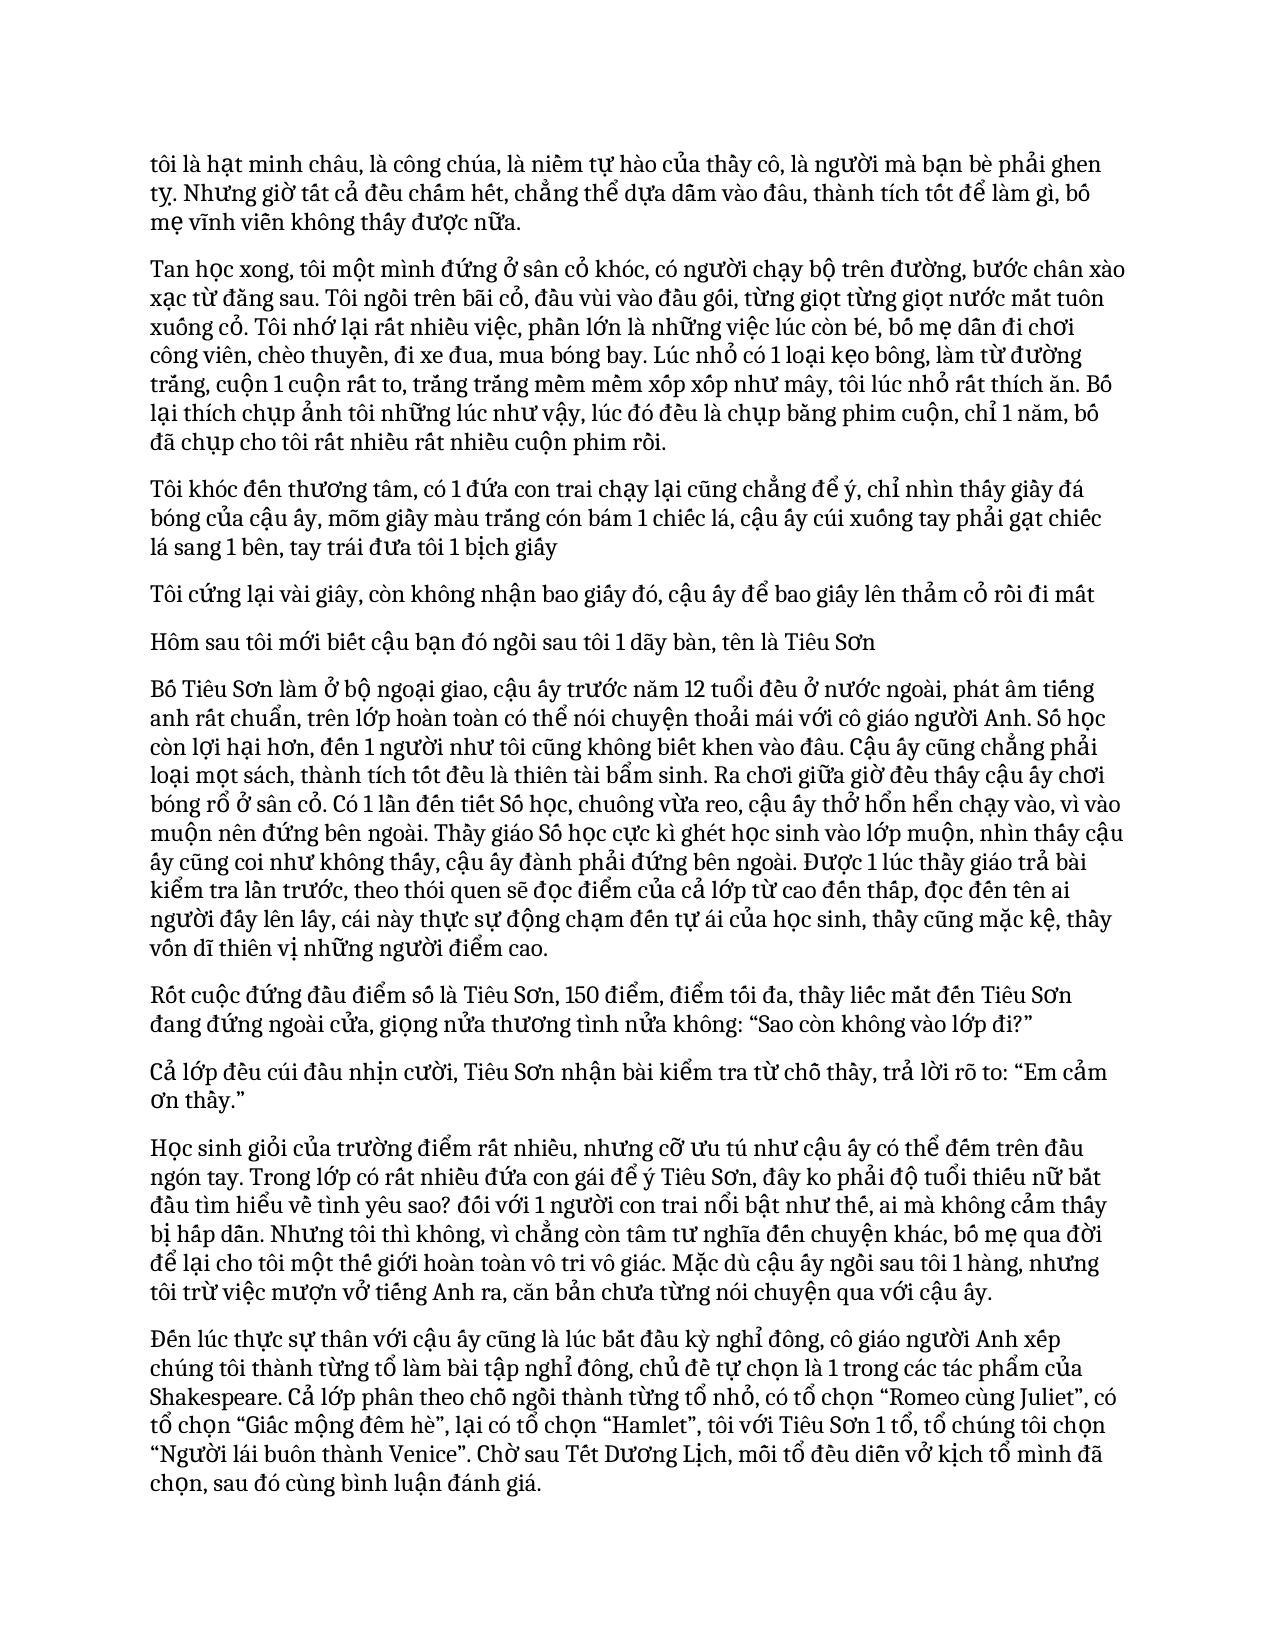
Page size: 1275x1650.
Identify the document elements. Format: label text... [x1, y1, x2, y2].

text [150, 150, 1125, 236]
text Học sinh giỏi của trường điểm rất nhiều, nhưng cỡ ưu tú như cậu ấy có thể đếm trên đầu ngón tay. Trong lớp có rất nhiều đứa con gái để ý Tiêu Sơn, đây ko phải độ tuổi thiếu nữ bắt đầu tìm hiểu về tình yêu sao? đối với 1 người con trai nổi bật như thế, ai mà không cảm thấy bị hấp dẫn. Nhưng tôi thì không, vì chẳng còn tâm tư nghĩa đến chuyện khác, bố mẹ qua đời để lại cho tôi một thế giới hoàn toàn vô tri vô giác. Mặc dù cậu ấy ngồi sau tôi 1 hàng, nhưng tôi trừ việc mượn vở tiếng Anh ra, căn bản chưa từng nói chuyện qua với cậu ấy. [150, 1134, 1125, 1306]
text Tan học xong, tôi một mình đứng ở sân cỏ khóc, có người chạy bộ trên đường, bước chân xào xạc từ đằng sau. Tôi ngồi trên bãi cỏ, đầu vùi vào đầu gối, từng giọt từng giọt nước mắt tuôn xuống cỏ. Tôi nhớ lại rất nhiều việc, phần lớn là những việc lúc còn bé, bố mẹ dẫn đi chơi công viên, chèo thuyền, đi xe đua, mua bóng bay. Lúc nhỏ có 1 loại kẹo bông, làm từ đường trắng, cuộn 1 cuộn rất to, trắng trắng mềm mềm xốp xốp như mây, tôi lúc nhỏ rất thích ăn. Bố lại thích chụp ảnh tôi những lúc như vậy, lúc đó đều là chụp bằng phim cuộn, chỉ 1 năm, bố đã chụp cho tôi rất nhiều rất nhiều cuộn phim rồi. [150, 255, 1125, 456]
text Bố Tiêu Sơn làm ở bộ ngoại giao, cậu ấy trước năm 12 tuổi đều ở nước ngoài, phát âm tiếng anh rất chuẩn, trên lớp hoàn toàn có thể nói chuyện thoải mái với cô giáo người Anh. Số học còn lợi hại hơn, đến 1 người như tôi cũng không biết khen vào đâu. Cậu ấy cũng chẳng phải loại mọt sách, thành tích tốt đều là thiên tài bẩm sinh. Ra chơi giữa giờ đều thấy cậu ấy chơi bóng rổ ở sân cỏ. Có 1 lần đến tiết Số học, chuông vừa reo, cậu ấy thở hổn hển chạy vào, vì vào muộn nên đứng bên ngoài. Thầy giáo Số học cực kì ghét học sinh vào lớp muộn, nhìn thấy cậu ấy cũng coi như không thấy, cậu ấy đành phải đứng bên ngoài. Được 1 lúc thầy giáo trả bài kiểm tra lần trước, theo thói quen sẽ đọc điểm của cả lớp từ cao đến thấp, đọc đến tên ai người đấy lên lấy, cái này thực sự động chạm đến tự ái của học sinh, thầy cũng mặc kệ, thầy vốn dĩ thiên vị những người điểm cao. [150, 675, 1125, 962]
text Rốt cuộc đứng đầu điểm số là Tiêu Sơn, 150 điểm, điểm tối đa, thầy liếc mắt đến Tiêu Sơn đang đứng ngoài cửa, giọng nửa thương tình nửa không: “Sao còn không vào lớp đi?” [150, 981, 1125, 1039]
text Tôi khóc đến thương tâm, có 1 đứa con trai chạy lại cũng chẳng để ý, chỉ nhìn thấy giầy đá bóng của cậu ấy, mõm giầy màu trắng cón bám 1 chiếc lá, cậu ấy cúi xuống tay phải gạt chiếc lá sang 1 bên, tay trái đưa tôi 1 bịch giấy [150, 475, 1125, 561]
text Hôm sau tôi mới biết cậu bạn đó ngồi sau tôi 1 dãy bàn, tên là Tiêu Sơn [150, 627, 1125, 656]
text Tôi cứng lại vài giây, còn không nhận bao giấy đó, cậu ấy để bao giấy lên thảm cỏ rồi đi mất [150, 580, 1125, 609]
text Đến lúc thực sự thân với cậu ấy cũng là lúc bắt đầu kỳ nghỉ đông, cô giáo người Anh xếp chúng tôi thành từng tổ làm bài tập nghỉ đông, chủ đề tự chọn là 1 trong các tác phẩm của Shakespeare. Cả lớp phân theo chỗ ngồi thành từng tổ nhỏ, có tổ chọn “Romeo cùng Juliet”, có tổ chọn “Giấc mộng đêm hè”, lại có tổ chọn “Hamlet”, tôi với Tiêu Sơn 1 tổ, tổ chúng tôi chọn “Người lái buôn thành Venice”. Chờ sau Tết Dương Lịch, mỗi tổ đều diễn vở kịch tổ mình đã chọn, sau đó cùng bình luận đánh giá. [150, 1325, 1125, 1497]
text Cả lớp đều cúi đầu nhịn cười, Tiêu Sơn nhận bài kiểm tra từ chỗ thầy, trả lời rõ to: “Em cảm ơn thầy.” [150, 1057, 1125, 1115]
